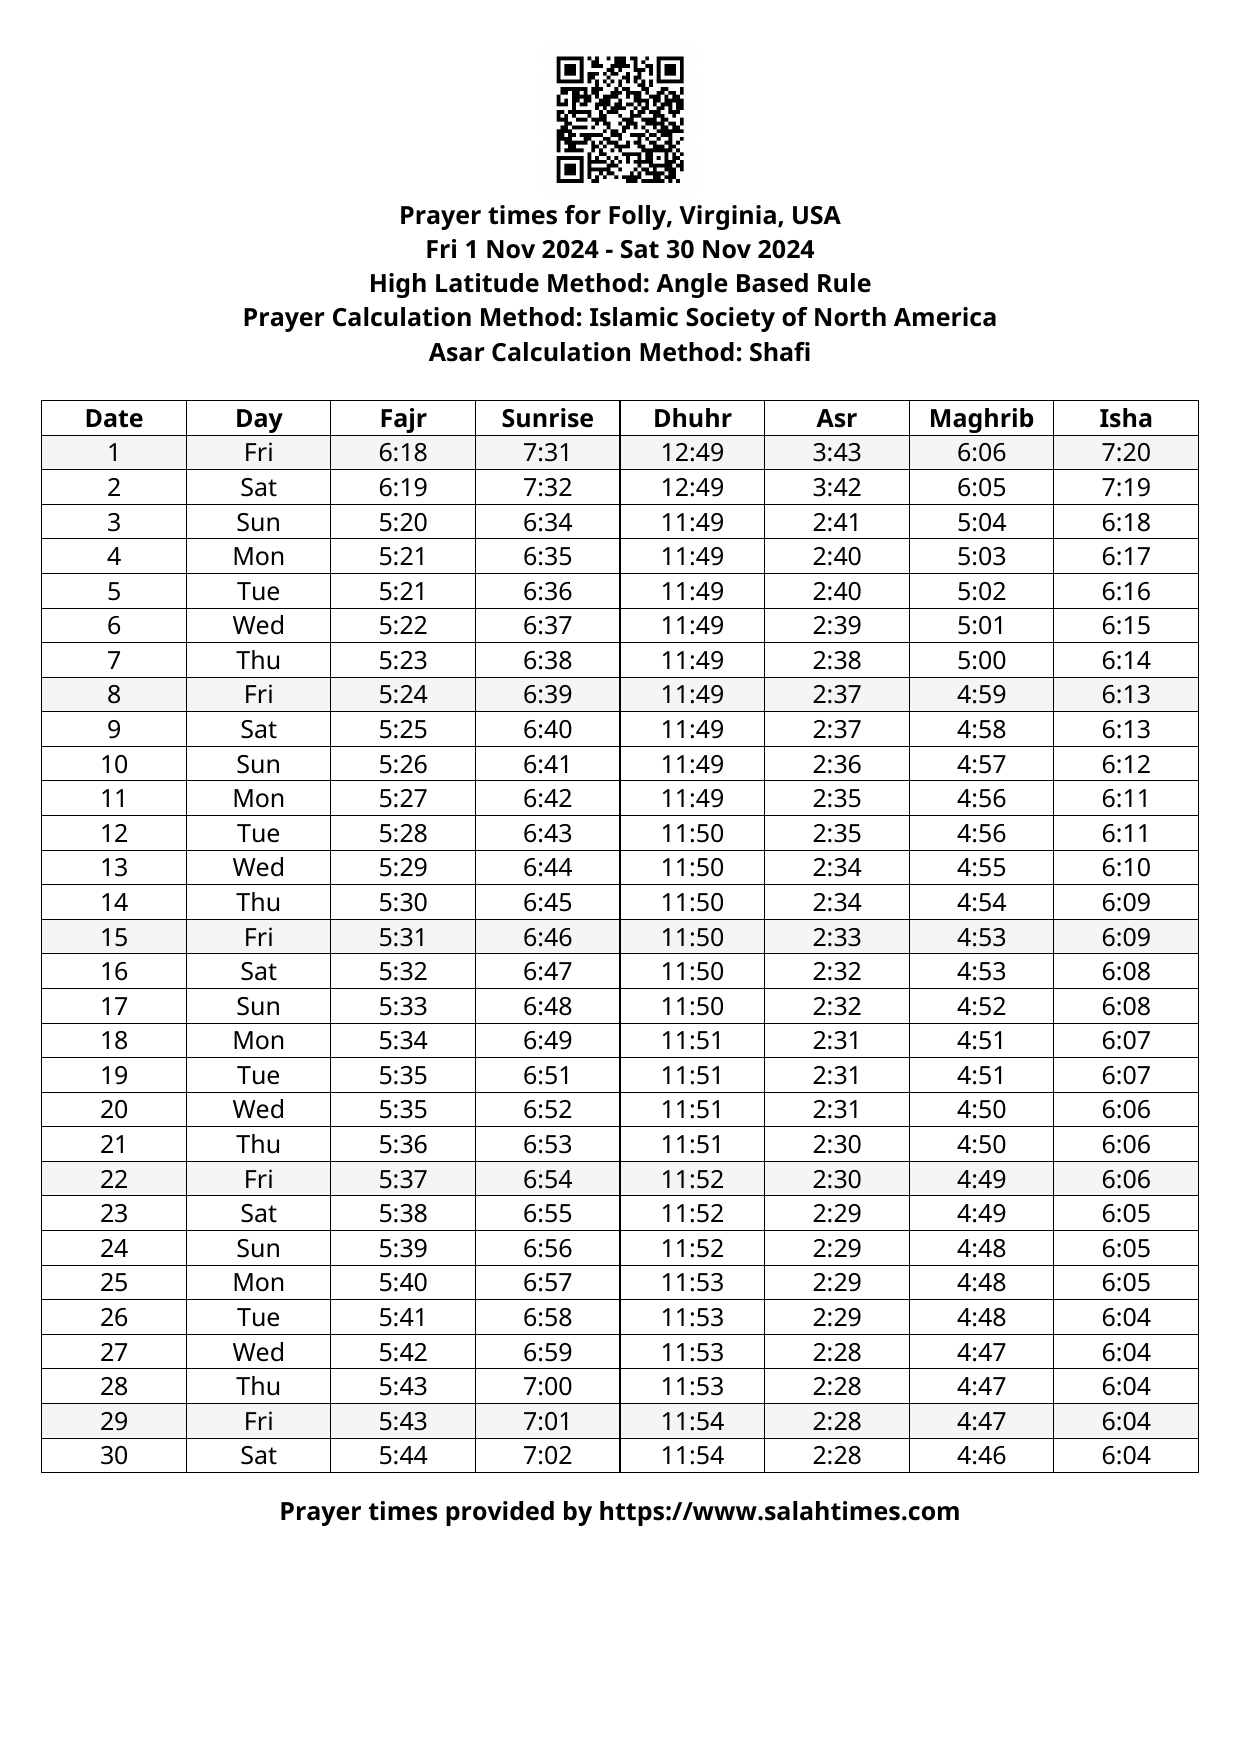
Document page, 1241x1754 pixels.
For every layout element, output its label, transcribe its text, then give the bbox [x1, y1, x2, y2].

table_cell Sat [187, 954, 330, 988]
table_cell 7:01 [476, 1404, 619, 1437]
table_cell 29 [42, 1404, 186, 1437]
text Fri 1 Nov 2024 - Sat 30 Nov 2024 [42, 232, 1198, 266]
table_cell 6:09 [1054, 885, 1198, 919]
table_cell 6:56 [476, 1231, 619, 1264]
table_cell 4:48 [910, 1231, 1053, 1264]
table_cell 11:49 [621, 643, 764, 677]
table_cell 2:28 [765, 1439, 909, 1472]
table_cell 12:49 [621, 436, 764, 469]
table_cell Sat [187, 1439, 330, 1472]
table_cell 4:55 [910, 851, 1053, 884]
table_cell 5:04 [910, 505, 1053, 538]
table_cell 5:21 [331, 539, 475, 573]
table_cell 5:35 [331, 1093, 475, 1126]
table_cell 27 [42, 1335, 186, 1368]
table_cell 2:29 [765, 1231, 909, 1264]
table_cell 11:50 [621, 816, 764, 849]
table_cell 5:01 [910, 609, 1053, 642]
table_cell 4:47 [910, 1404, 1053, 1437]
table_cell 5:34 [331, 1024, 475, 1057]
table_cell 11:49 [621, 505, 764, 538]
table_cell 4:53 [910, 954, 1053, 988]
table_cell 4:46 [910, 1439, 1053, 1472]
table_cell 5:38 [331, 1196, 475, 1230]
table_cell 11:53 [621, 1369, 764, 1403]
table_cell 5:23 [331, 643, 475, 677]
table_cell 20 [42, 1093, 186, 1126]
picture [542, 41, 699, 198]
table_cell 11:52 [621, 1196, 764, 1230]
table_cell 3:42 [765, 470, 909, 504]
table_cell Sat [187, 470, 330, 504]
table_cell 5:32 [331, 954, 475, 988]
table_cell 26 [42, 1300, 186, 1334]
table_cell 2:29 [765, 1196, 909, 1230]
table_cell 3 [42, 505, 186, 538]
table_cell Mon [187, 1024, 330, 1057]
table_cell 14 [42, 885, 186, 919]
table_cell 11:49 [621, 609, 764, 642]
table_cell 11:54 [621, 1439, 764, 1472]
table_cell 11:49 [621, 712, 764, 746]
table_cell Wed [187, 1335, 330, 1368]
table_cell 5:25 [331, 712, 475, 746]
table_cell Wed [187, 1093, 330, 1126]
table_cell 5:26 [331, 747, 475, 780]
table_cell 2:28 [765, 1369, 909, 1403]
table_cell 6:15 [1054, 609, 1198, 642]
table_cell 6:41 [476, 747, 619, 780]
table_cell 6:18 [331, 436, 475, 469]
table_cell 5:00 [910, 643, 1053, 677]
table_cell 5:21 [331, 574, 475, 607]
table_cell 2:41 [765, 505, 909, 538]
table_cell 2:29 [765, 1300, 909, 1334]
text Asar Calculation Method: Shafi [42, 334, 1198, 368]
table_cell 11:50 [621, 989, 764, 1022]
table_cell 11:50 [621, 954, 764, 988]
table_cell Tue [187, 574, 330, 607]
table_cell 19 [42, 1058, 186, 1092]
table_cell 2:33 [765, 920, 909, 953]
table_cell 21 [42, 1127, 186, 1161]
table_cell 4:59 [910, 678, 1053, 711]
table_cell 4:53 [910, 920, 1053, 953]
table_cell 4:47 [910, 1369, 1053, 1403]
table_cell Fri [187, 436, 330, 469]
table_cell 6:09 [1054, 920, 1198, 953]
table_cell 6:05 [910, 470, 1053, 504]
text Prayer Calculation Method: Islamic Society of North America [42, 300, 1198, 334]
table_cell 6:37 [476, 609, 619, 642]
table_cell 6:36 [476, 574, 619, 607]
table_cell 7:20 [1054, 436, 1198, 469]
table_cell 6:55 [476, 1196, 619, 1230]
table_cell Fri [187, 920, 330, 953]
table_cell 6:06 [1054, 1093, 1198, 1126]
table_cell 6:52 [476, 1093, 619, 1126]
table_cell 6:06 [1054, 1127, 1198, 1161]
table_cell 6:04 [1054, 1404, 1198, 1437]
table_cell 2:39 [765, 609, 909, 642]
table_cell 24 [42, 1231, 186, 1264]
table_cell 2:31 [765, 1058, 909, 1092]
table_cell Fri [187, 678, 330, 711]
table_cell 2:28 [765, 1404, 909, 1437]
table_cell 5:22 [331, 609, 475, 642]
table_cell 6:14 [1054, 643, 1198, 677]
table_cell Fri [187, 1162, 330, 1195]
table_cell 6:05 [1054, 1231, 1198, 1264]
table_header Sunrise [476, 401, 619, 434]
table_cell Wed [187, 851, 330, 884]
table_cell 5:20 [331, 505, 475, 538]
table_header Dhuhr [621, 401, 764, 434]
table_cell 11:49 [621, 747, 764, 780]
table_cell 11:53 [621, 1266, 764, 1299]
table_cell 5:40 [331, 1266, 475, 1299]
table_cell 5:31 [331, 920, 475, 953]
table_cell Thu [187, 1369, 330, 1403]
table_cell Sun [187, 989, 330, 1022]
table_cell 2:29 [765, 1266, 909, 1299]
table_cell Thu [187, 1127, 330, 1161]
table_cell 7:00 [476, 1369, 619, 1403]
table_header Maghrib [910, 401, 1053, 434]
table_cell 2:35 [765, 816, 909, 849]
table_cell 5:39 [331, 1231, 475, 1264]
table_cell 5:37 [331, 1162, 475, 1195]
table_cell 6:51 [476, 1058, 619, 1092]
table_cell 4:57 [910, 747, 1053, 780]
table_cell 11:50 [621, 851, 764, 884]
table_cell 11:51 [621, 1093, 764, 1126]
table_cell Sun [187, 505, 330, 538]
table_cell 5:44 [331, 1439, 475, 1472]
table_cell 11:53 [621, 1300, 764, 1334]
table_cell 2:37 [765, 678, 909, 711]
table_cell 5:41 [331, 1300, 475, 1334]
table_cell 2:31 [765, 1093, 909, 1126]
table_cell 2:40 [765, 574, 909, 607]
table_cell Mon [187, 1266, 330, 1299]
table_cell 6:05 [1054, 1196, 1198, 1230]
table_cell 2:37 [765, 712, 909, 746]
table_cell 11:49 [621, 574, 764, 607]
table_cell 4:56 [910, 816, 1053, 849]
table_cell 6:59 [476, 1335, 619, 1368]
table_cell 7:19 [1054, 470, 1198, 504]
table_cell 7:02 [476, 1439, 619, 1472]
table_cell 4:49 [910, 1162, 1053, 1195]
table_cell 8 [42, 678, 186, 711]
table_cell 12:49 [621, 470, 764, 504]
table_cell 7:31 [476, 436, 619, 469]
table_cell 7 [42, 643, 186, 677]
table_cell 11:54 [621, 1404, 764, 1437]
table_cell 4 [42, 539, 186, 573]
table_cell 2:35 [765, 781, 909, 815]
table_cell 11:53 [621, 1335, 764, 1368]
table_header Asr [765, 401, 909, 434]
table_cell Fri [187, 1404, 330, 1437]
table_cell Tue [187, 1058, 330, 1092]
table_cell 6:45 [476, 885, 619, 919]
table_cell 18 [42, 1024, 186, 1057]
table_cell 2:31 [765, 1024, 909, 1057]
table_cell Sun [187, 747, 330, 780]
table_cell 6:44 [476, 851, 619, 884]
table_cell 6:39 [476, 678, 619, 711]
table_cell 6:13 [1054, 712, 1198, 746]
table_cell 6:06 [910, 436, 1053, 469]
table_cell 2:30 [765, 1162, 909, 1195]
table_cell 6:13 [1054, 678, 1198, 711]
table_cell 4:48 [910, 1266, 1053, 1299]
table_cell 1 [42, 436, 186, 469]
table_cell 2:34 [765, 851, 909, 884]
table_cell 2:30 [765, 1127, 909, 1161]
table_cell 2:36 [765, 747, 909, 780]
table_cell 6:35 [476, 539, 619, 573]
table_cell 6:19 [331, 470, 475, 504]
table_cell 6:05 [1054, 1266, 1198, 1299]
table_cell 6:47 [476, 954, 619, 988]
text High Latitude Method: Angle Based Rule [42, 266, 1198, 300]
table_cell Mon [187, 781, 330, 815]
text Prayer times provided by https://www.salahtimes.com [42, 1494, 1198, 1528]
table_cell 2:32 [765, 989, 909, 1022]
table_cell 2 [42, 470, 186, 504]
table_cell Mon [187, 539, 330, 573]
table_cell 11:50 [621, 885, 764, 919]
table_cell 6:04 [1054, 1369, 1198, 1403]
table_cell 10 [42, 747, 186, 780]
table_cell 4:51 [910, 1058, 1053, 1092]
table_header Isha [1054, 401, 1198, 434]
table_cell Wed [187, 609, 330, 642]
table_cell 5:27 [331, 781, 475, 815]
table_cell 16 [42, 954, 186, 988]
table_cell 6:04 [1054, 1300, 1198, 1334]
table_cell 3:43 [765, 436, 909, 469]
table_cell 5:35 [331, 1058, 475, 1092]
table_cell 11:51 [621, 1127, 764, 1161]
table_cell 28 [42, 1369, 186, 1403]
table_cell 5:28 [331, 816, 475, 849]
table_cell 6 [42, 609, 186, 642]
table_cell 6:04 [1054, 1439, 1198, 1472]
table_cell 4:50 [910, 1127, 1053, 1161]
table_cell 6:40 [476, 712, 619, 746]
table_cell 5:43 [331, 1369, 475, 1403]
table_cell Thu [187, 885, 330, 919]
table_cell 6:07 [1054, 1024, 1198, 1057]
table_cell 4:52 [910, 989, 1053, 1022]
table_cell 9 [42, 712, 186, 746]
table_cell 6:11 [1054, 816, 1198, 849]
table_cell 4:58 [910, 712, 1053, 746]
table_cell 6:12 [1054, 747, 1198, 780]
table_cell 5:43 [331, 1404, 475, 1437]
table_cell 6:06 [1054, 1162, 1198, 1195]
table_cell 6:57 [476, 1266, 619, 1299]
table_cell 6:53 [476, 1127, 619, 1161]
table_cell 6:49 [476, 1024, 619, 1057]
table_cell 4:51 [910, 1024, 1053, 1057]
table_cell 5:24 [331, 678, 475, 711]
table_cell 5:36 [331, 1127, 475, 1161]
table_cell 22 [42, 1162, 186, 1195]
table_cell 11:52 [621, 1231, 764, 1264]
table_cell 17 [42, 989, 186, 1022]
table_cell 6:08 [1054, 954, 1198, 988]
table_header Day [187, 401, 330, 434]
table_cell 4:49 [910, 1196, 1053, 1230]
table_cell 11:52 [621, 1162, 764, 1195]
table_cell Thu [187, 643, 330, 677]
table_cell 11:51 [621, 1058, 764, 1092]
table_cell 5:03 [910, 539, 1053, 573]
table_cell 4:54 [910, 885, 1053, 919]
table_cell 6:43 [476, 816, 619, 849]
table_cell 2:38 [765, 643, 909, 677]
table_cell 4:47 [910, 1335, 1053, 1368]
table_cell 6:42 [476, 781, 619, 815]
table_cell 4:50 [910, 1093, 1053, 1126]
table_cell 4:56 [910, 781, 1053, 815]
table_cell 5 [42, 574, 186, 607]
table_cell 2:34 [765, 885, 909, 919]
table_cell 2:28 [765, 1335, 909, 1368]
table_cell 12 [42, 816, 186, 849]
text Prayer times for Folly, Virginia, USA [42, 198, 1198, 232]
table_cell 6:10 [1054, 851, 1198, 884]
table_cell Sun [187, 1231, 330, 1264]
table_cell 2:32 [765, 954, 909, 988]
table_cell 6:58 [476, 1300, 619, 1334]
table_cell 2:40 [765, 539, 909, 573]
table_cell 25 [42, 1266, 186, 1299]
table_cell 11:49 [621, 539, 764, 573]
table_cell 6:08 [1054, 989, 1198, 1022]
table_cell 23 [42, 1196, 186, 1230]
table_cell 15 [42, 920, 186, 953]
table_cell 5:02 [910, 574, 1053, 607]
table_cell 6:48 [476, 989, 619, 1022]
table_cell Tue [187, 1300, 330, 1334]
table_cell 11:50 [621, 920, 764, 953]
table_cell 6:16 [1054, 574, 1198, 607]
table_header Fajr [331, 401, 475, 434]
table_cell 4:48 [910, 1300, 1053, 1334]
table_cell 11:51 [621, 1024, 764, 1057]
table_header Date [42, 401, 186, 434]
table_cell 13 [42, 851, 186, 884]
table_cell 11:49 [621, 781, 764, 815]
table_cell 6:34 [476, 505, 619, 538]
table_cell 5:29 [331, 851, 475, 884]
table_cell Tue [187, 816, 330, 849]
table_cell 6:18 [1054, 505, 1198, 538]
table_cell 6:11 [1054, 781, 1198, 815]
table_cell 6:07 [1054, 1058, 1198, 1092]
table_cell 11 [42, 781, 186, 815]
table_cell 5:30 [331, 885, 475, 919]
table_cell 6:17 [1054, 539, 1198, 573]
table_cell 7:32 [476, 470, 619, 504]
table_cell Sat [187, 1196, 330, 1230]
table_cell 11:49 [621, 678, 764, 711]
table_cell 6:54 [476, 1162, 619, 1195]
table_cell 5:42 [331, 1335, 475, 1368]
table_cell 30 [42, 1439, 186, 1472]
table_cell Sat [187, 712, 330, 746]
table_cell 6:46 [476, 920, 619, 953]
table_cell 6:38 [476, 643, 619, 677]
table_cell 5:33 [331, 989, 475, 1022]
table_cell 6:04 [1054, 1335, 1198, 1368]
